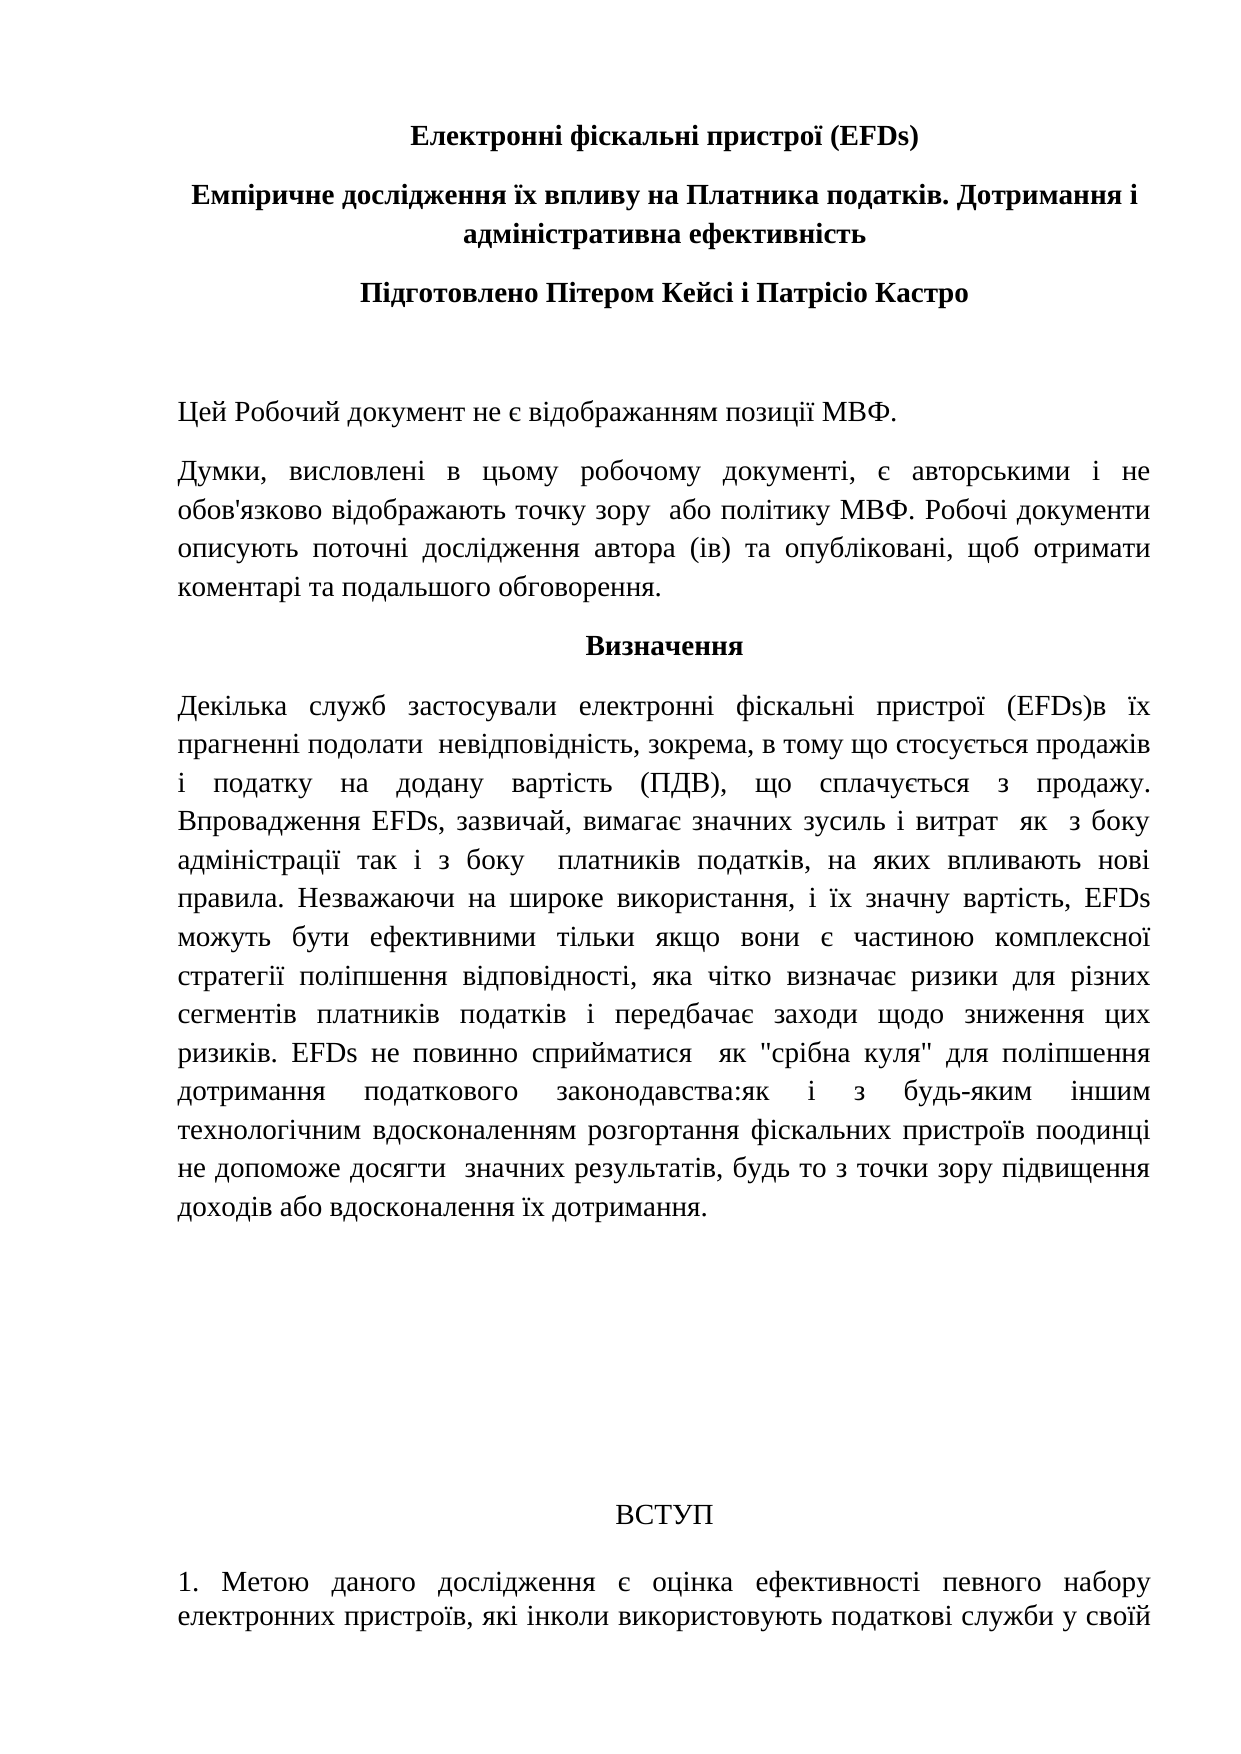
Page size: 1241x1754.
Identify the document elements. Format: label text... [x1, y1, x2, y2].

text Цей Робочий документ не є відображанням позиції МВФ. [177, 394, 1152, 428]
text Емпіричне дослідження їх впливу на Платника податків. Дотримання і адміністративна ефективність [177, 177, 1152, 249]
text Думки, висловлені в цьому робочому документі, є авторськими і не обов'язково відображають точку зору або політику МВФ. Робочі документи описують поточні дослідження автора (ів) та опубліковані, щоб отримати коментарі та подальшого обговорення. [177, 453, 1152, 603]
text ВСТУП [177, 1497, 1152, 1531]
text Електронні фіскальні пристрої (EFDs) [177, 118, 1152, 152]
text Декілька служб застосували електронні фіскальні пристрої (EFDs)в їх прагненні подолати невідповідність, зокрема, в тому що стосується продажів і податку на додану вартість (ПДВ), що сплачується з продажу. Впровадження EFDs, зазвичай, вимагає значних зусиль і витрат як з боку адміністрації так і з боку платників податків, на яких впливають нові правила. Незважаючи на широке використання, і їх значну вартість, EFDs можуть бути ефективними тільки якщо вони є частиною комплексної стратегії поліпшення відповідності, яка чітко визначає ризики для різних сегментів платників податків і передбачає заходи щодо зниження цих ризиків. EFDs не повинно сприйматися як "срібна куля" для поліпшення дотримання податкового законодавства:як і з будь-яким іншим технологічним вдосконаленням розгортання фіскальних пристроїв поодинці не допоможе досягти значних результатів, будь то з точки зору підвищення доходів або вдосконалення їх дотримання. [177, 688, 1152, 1222]
text Підготовлено Пітером Кейсі і Патрісіо Кастро [177, 275, 1152, 309]
text Визначення [177, 628, 1152, 662]
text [177, 1564, 1152, 1631]
